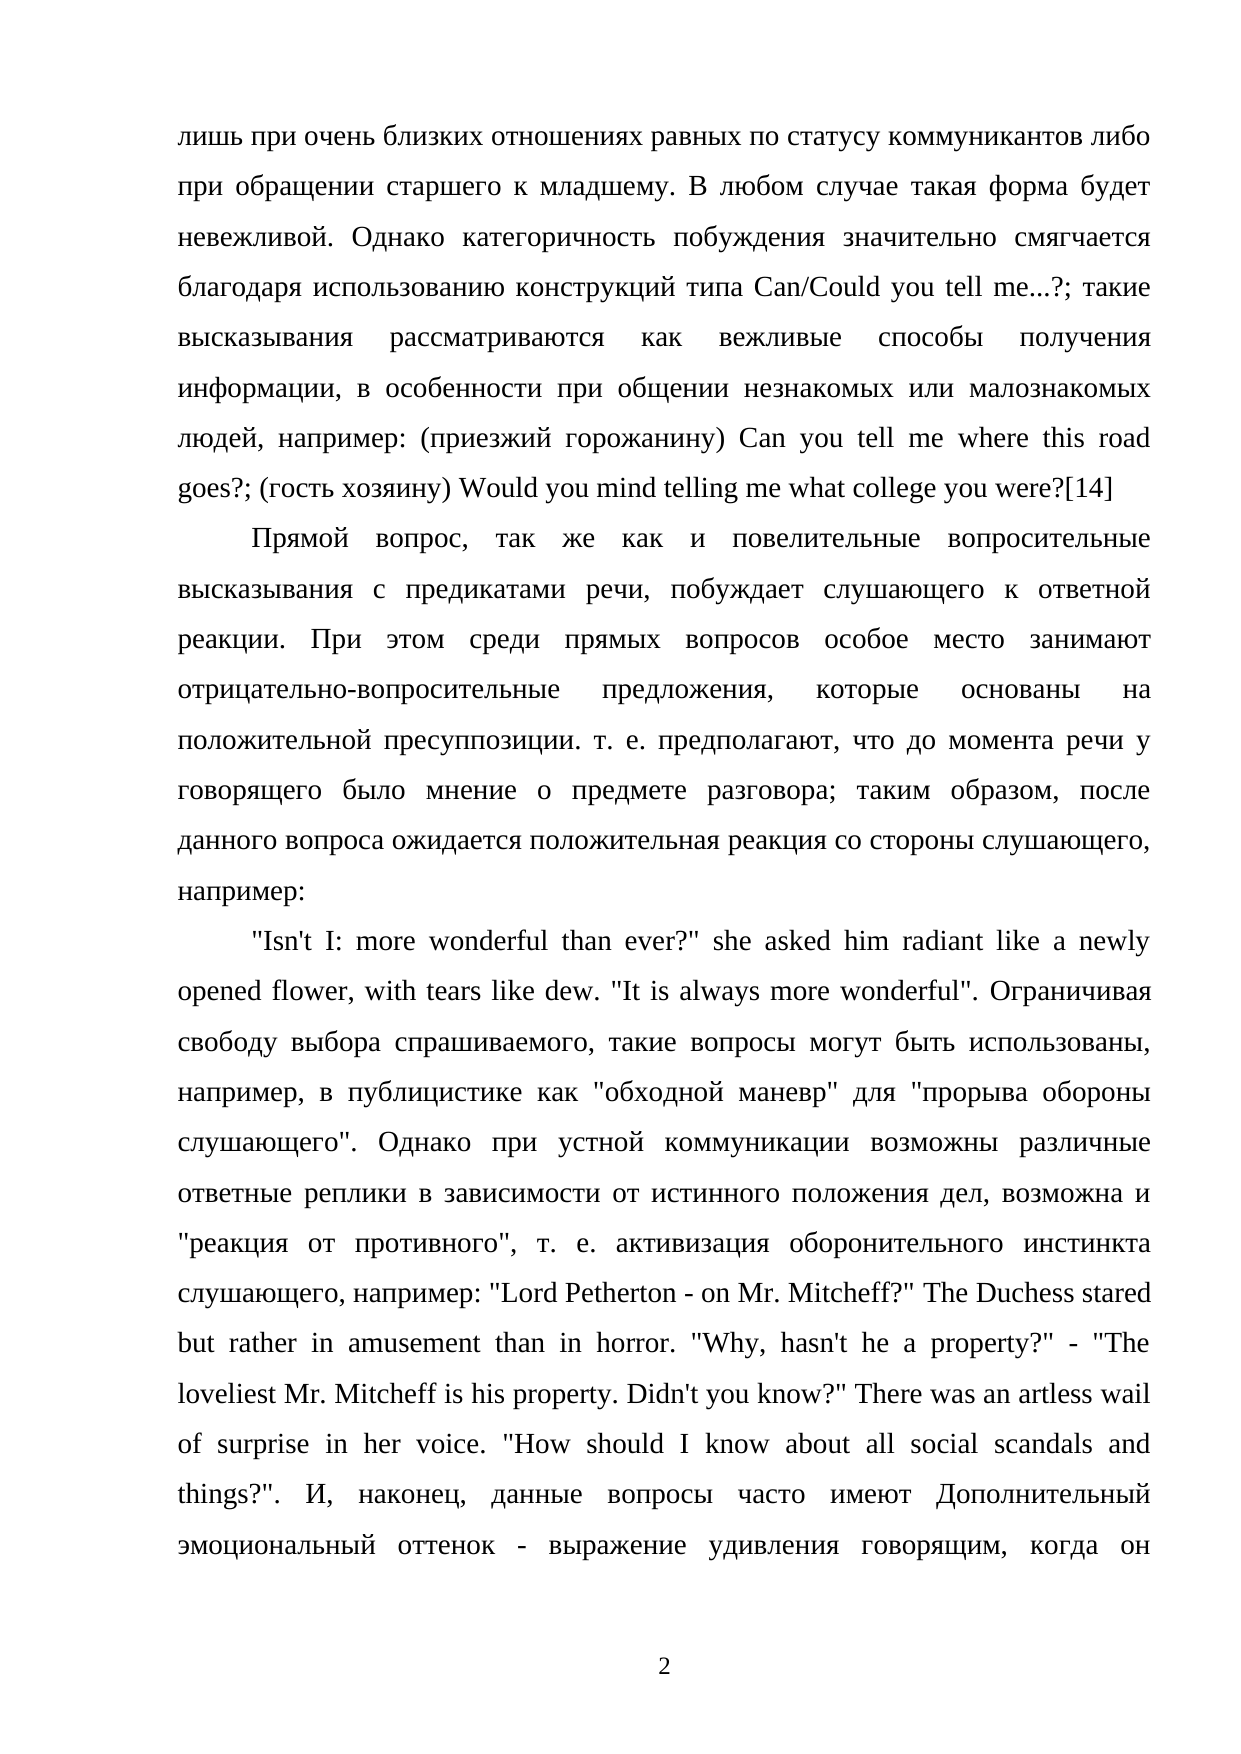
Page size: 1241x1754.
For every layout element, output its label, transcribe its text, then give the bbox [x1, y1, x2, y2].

text Прямой вопрос, так же как и повелительные вопросительные высказывания с предикатами речи, побуждает слушающего к ответной реакции. При этом среди прямых вопросов особое место занимают отрицательно-вопросительные предложения, которые основаны на положительной пресуппозиции. т. е. предполагают, что до момента речи у говорящего было мнение о предмете разговора; таким образом, после данного вопроса ожидается положительная реакция со стороны слушающего, например: [177, 521, 1152, 906]
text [177, 118, 1152, 504]
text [177, 923, 1152, 1560]
